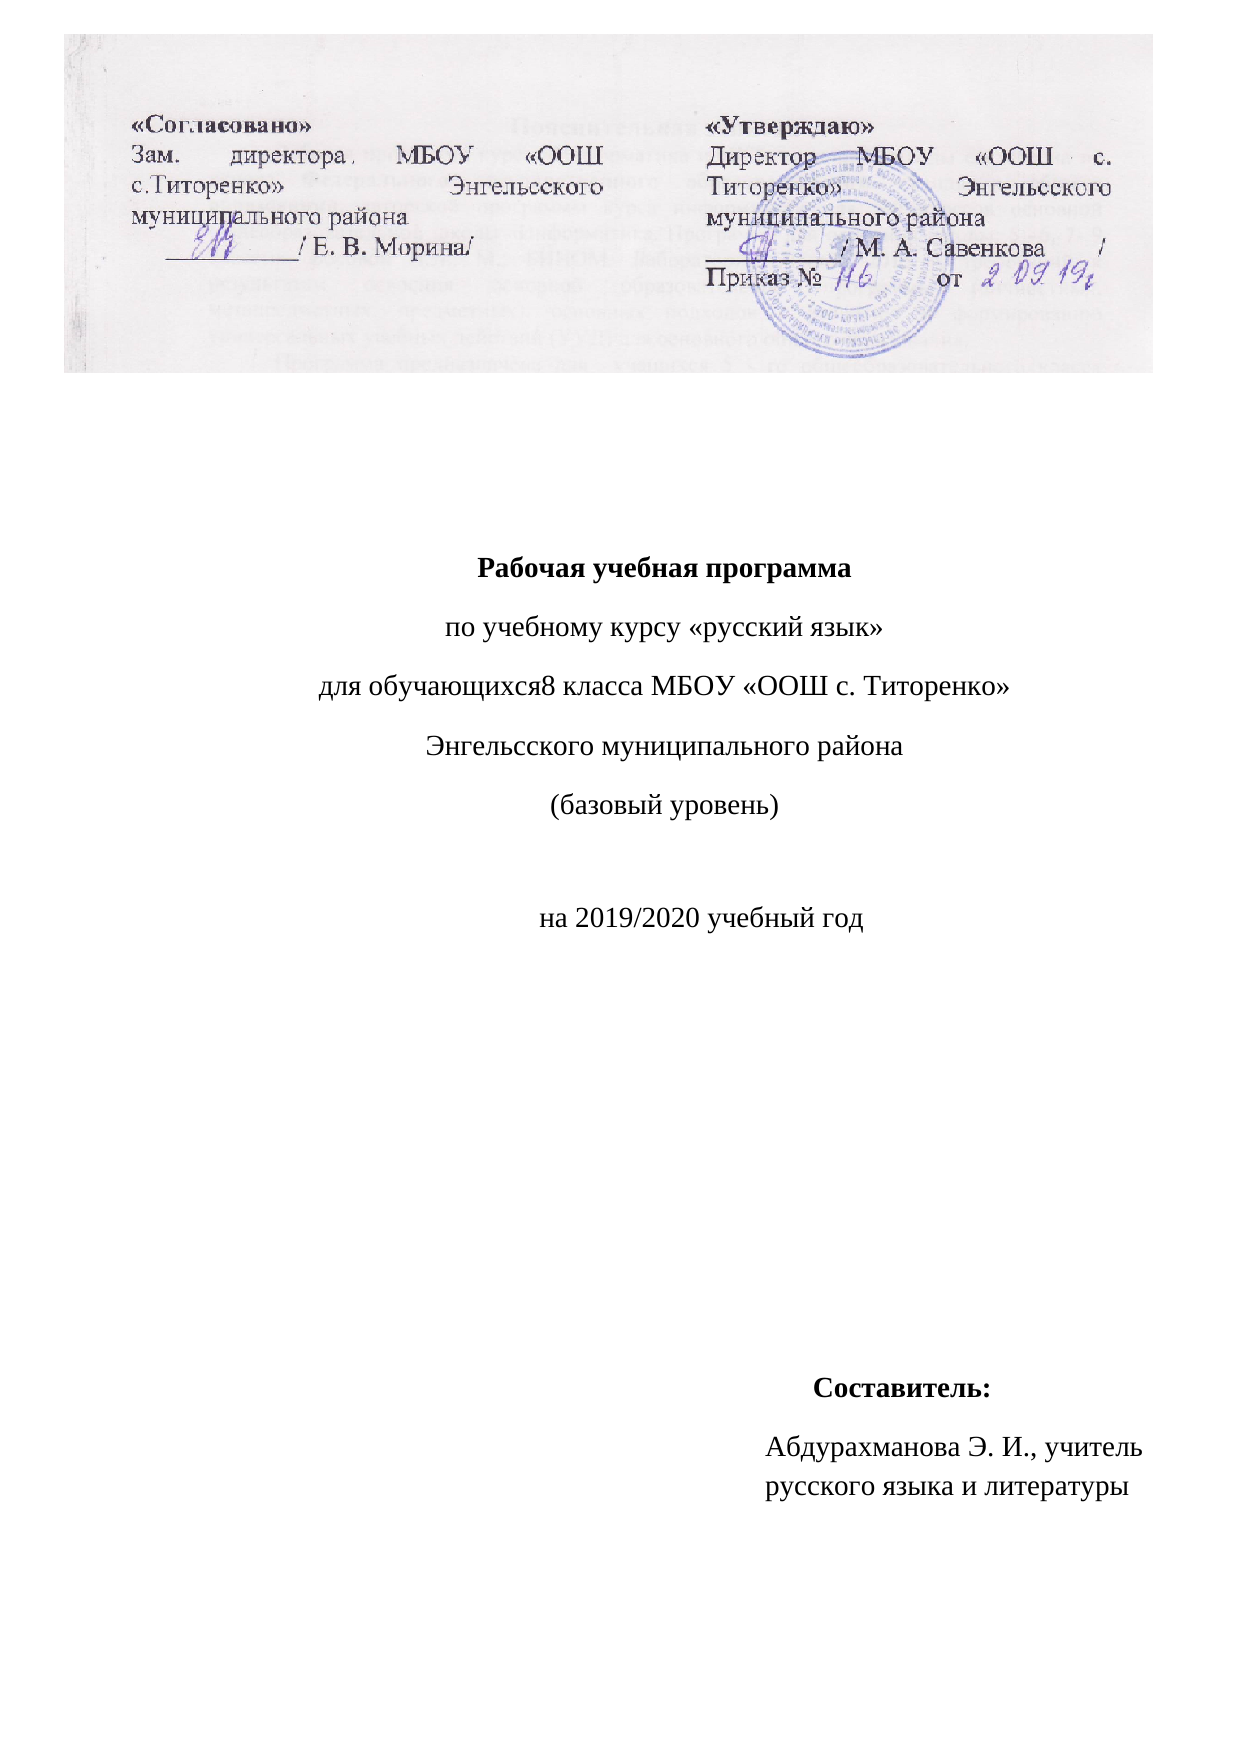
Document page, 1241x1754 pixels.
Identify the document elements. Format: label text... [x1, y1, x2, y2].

picture [64, 34, 1153, 373]
text Составитель: [775, 1370, 1152, 1403]
text Абдурахманова Э. И., учитель русского языка и литературы [765, 1429, 1152, 1501]
text (базовый уровень) [177, 787, 1152, 821]
text Рабочая учебная программа [177, 550, 1152, 583]
text по учебному курсу «русский язык» [177, 609, 1152, 643]
text для обучающихся8 класса МБОУ «ООШ с. Титоренко» [177, 668, 1152, 702]
text Энгельсского муниципального района [177, 728, 1152, 761]
text на 2019/2020 учебный год [177, 900, 1152, 934]
